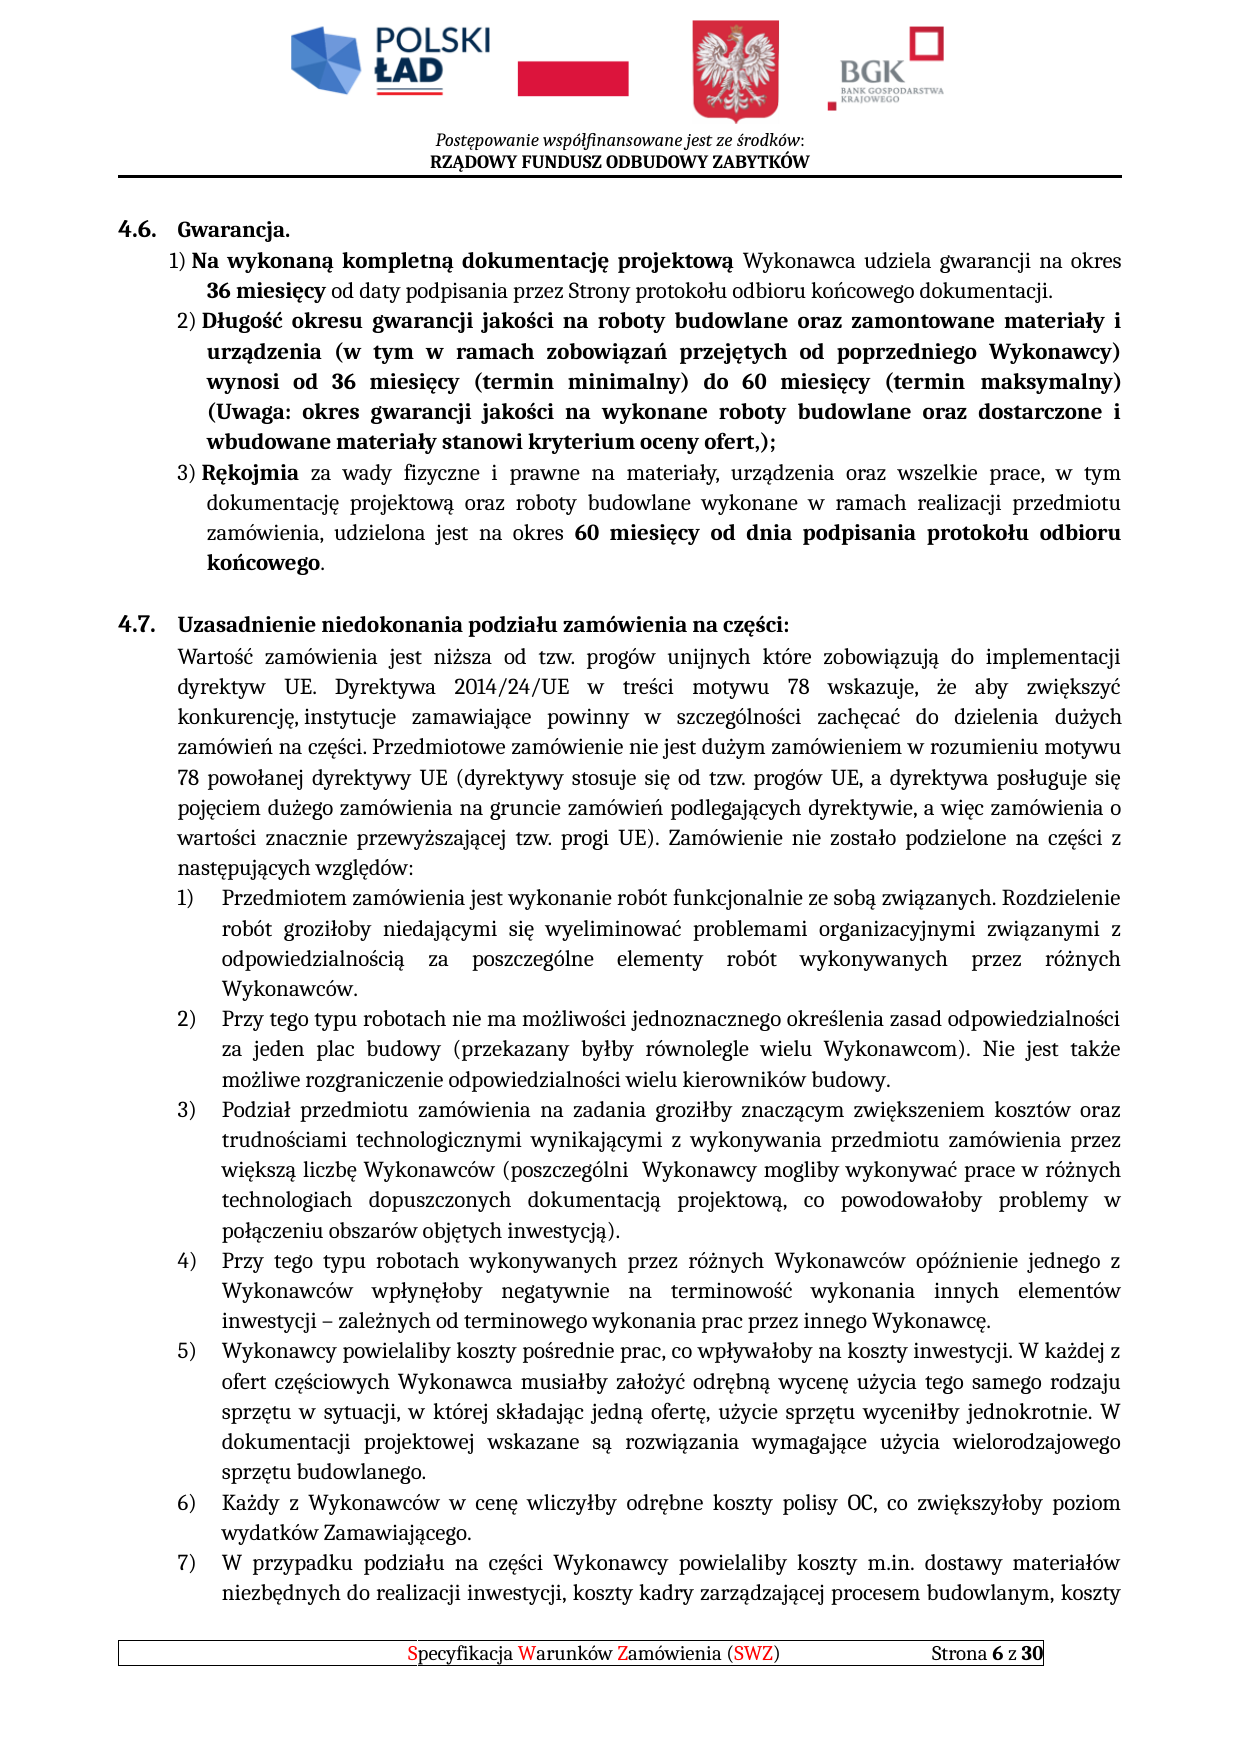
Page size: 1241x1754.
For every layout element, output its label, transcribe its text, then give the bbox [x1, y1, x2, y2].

list Przy tego typu robotach nie ma możliwości jednoznacznego określenia zasad odpowiedzialności za jeden plac budowy (przekazany byłby równolegle wielu Wykonawcom). Nie jest także możliwe rozgraniczenie odpowiedzialności wielu kierowników budowy. [177, 1006, 1122, 1093]
list Na wykonaną kompletną dokumentację projektową Wykonawca udziela gwarancji na okres 36 miesięcy od daty podpisania przez Strony protokołu odbioru końcowego dokumentacji. [169, 248, 1122, 304]
picture [275, 1, 965, 130]
list Gwarancja. [118, 215, 1122, 244]
list Podział przedmiotu zamówienia na zadania groziłby znaczącym zwiększeniem kosztów oraz trudnościami technologicznymi wynikającymi z wykonywania przedmiotu zamówienia przez większą liczbę Wykonawców (poszczególni Wykonawcy mogliby wykonywać prace w różnych technologiach dopuszczonych dokumentacją projektową, co powodowałoby problemy w połączeniu obszarów objętych inwestycją). [177, 1097, 1122, 1244]
list Długość okresu gwarancji jakości na roboty budowlane oraz zamontowane materiały i urządzenia (w tym w ramach zobowiązań przejętych od poprzedniego Wykonawcy) wynosi od 36 miesięcy (termin minimalny) do 60 miesięcy (termin maksymalny) (Uwaga: okres gwarancji jakości na wykonane roboty budowlane oraz dostarczone i wbudowane materiały stanowi kryterium oceny ofert,); [177, 308, 1122, 456]
list Każdy z Wykonawców w cenę wliczyłby odrębne koszty polisy OC, co zwiększyłoby poziom wydatków Zamawiającego. [177, 1489, 1122, 1546]
text Wartość zamówienia jest niższa od tzw. progów unijnych które zobowiązują do implementacji dyrektyw UE. Dyrektywa 2014/24/UE w treści motywu 78 wskazuje, że aby zwiększyć konkurencję, instytucje zamawiające powinny w szczególności zachęcać do dzielenia dużych zamówień na części. Przedmiotowe zamówienie nie jest dużym zamówieniem w rozumieniu motywu 78 powołanej dyrektywy UE (dyrektywy stosuje się od tzw. progów UE, a dyrektywa posługuje się pojęciem dużego zamówienia na gruncie zamówień podlegających dyrektywie, a więc zamówienia o wartości znacznie przewyższającej tzw. progi UE). Zamówienie nie zostało podzielone na części z następujących względów: [177, 643, 1122, 881]
list Przedmiotem zamówienia jest wykonanie robót funkcjonalnie ze sobą związanych. Rozdzielenie robót groziłoby niedającymi się wyeliminować problemami organizacyjnymi związanymi z odpowiedzialnością za poszczególne elementy robót wykonywanych przez różnych Wykonawców. [177, 885, 1122, 1002]
list Wykonawcy powielaliby koszty pośrednie prac, co wpływałoby na koszty inwestycji. W każdej z ofert częściowych Wykonawca musiałby założyć odrębną wycenę użycia tego samego rodzaju sprzętu w sytuacji, w której składając jedną ofertę, użycie sprzętu wyceniłby jednokrotnie. W dokumentacji projektowej wskazane są rozwiązania wymagające użycia wielorodzajowego sprzętu budowlanego. [177, 1338, 1122, 1485]
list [177, 1550, 1122, 1606]
list Rękojmia za wady fizyczne i prawne na materiały, urządzenia oraz wszelkie prace, w tym dokumentację projektową oraz roboty budowlane wykonane w ramach realizacji przedmiotu zamówienia, udzielona jest na okres 60 miesięcy od dnia podpisania protokołu odbioru końcowego. [177, 459, 1122, 576]
list Przy tego typu robotach wykonywanych przez różnych Wykonawców opóźnienie jednego z Wykonawców wpłynęłoby negatywnie na terminowość wykonania innych elementów inwestycji – zależnych od terminowego wykonania prac przez innego Wykonawcę. [177, 1248, 1122, 1334]
list Uzasadnienie niedokonania podziału zamówienia na części: [118, 610, 1122, 639]
